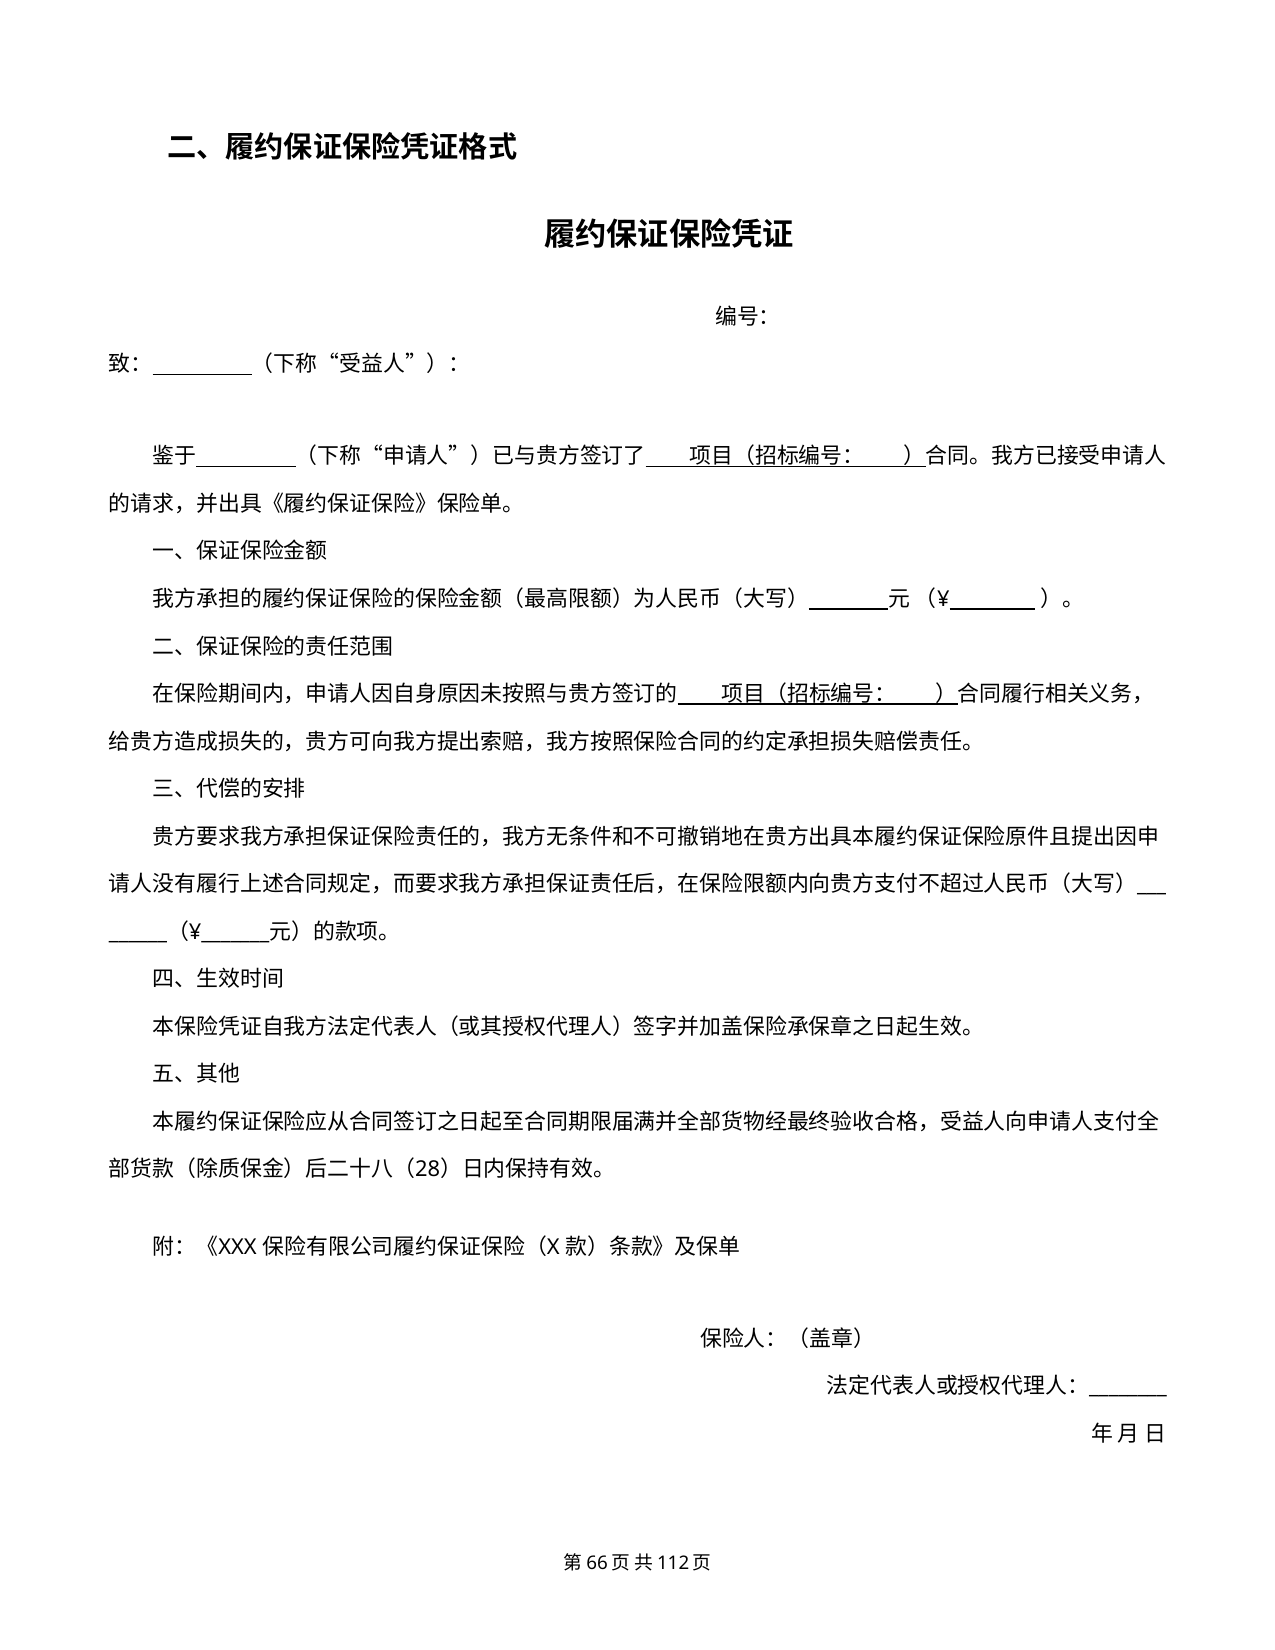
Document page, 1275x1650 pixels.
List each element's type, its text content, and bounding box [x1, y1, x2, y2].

text 履约保证保险凭证 [109, 209, 1166, 254]
text 本履约保证保险应从合同签订之日起至合同期限届满并全部货物经最终验收合格，受益人向申请人支付全部货款（除质保金）后二十八（28）日内保持有效。 [109, 1104, 1166, 1183]
text 编号： [109, 299, 1166, 331]
text 在保险期间内，申请人因自身原因未按照与贵方签订的 项目（招标编号： ）合同履行相关义务，给贵方造成损失的，贵方可向我方提出索赔，我方按照保险合同的约定承担损失赔偿责任。 [109, 676, 1166, 755]
text 鉴于 （下称“申请人”）已与贵方签订了 项目（招标编号： ）合同。我方已接受申请人的请求，并出具《履约保证保险》保险单。 [109, 438, 1166, 518]
text 四、生效时间 [109, 961, 1166, 993]
text 附：《XXX 保险有限公司履约保证保险（X 款）条款》及保单 [109, 1229, 1166, 1261]
text 贵方要求我方承担保证保险责任的，我方无条件和不可撤销地在贵方出具本履约保证保险原件且提出因申请人没有履行上述合同规定，而要求我方承担保证责任后，在保险限额内向贵方支付不超过人民币（大写）_________（¥_______元）的款项。 [109, 819, 1166, 946]
text 致： （下称“受益人”）： [109, 346, 1166, 378]
text 二、履约保证保险凭证格式 [109, 124, 1128, 166]
text 本保险凭证自我方法定代表人（或其授权代理人）签字并加盖保险承保章之日起生效。 [109, 1009, 1166, 1041]
text 年 月 日 [109, 1416, 1166, 1448]
text 三、代偿的安排 [109, 771, 1166, 803]
text 法定代表人或授权代理人：________ [109, 1368, 1166, 1400]
text 五、其他 [109, 1056, 1166, 1088]
text 二、保证保险的责任范围 [109, 629, 1166, 660]
text 一、保证保险金额 [109, 533, 1166, 565]
text 我方承担的履约保证保险的保险金额（最高限额）为人民币（大写） 元 （¥ ）。 [109, 581, 1166, 613]
text 保险人：（盖章） [109, 1321, 1166, 1353]
